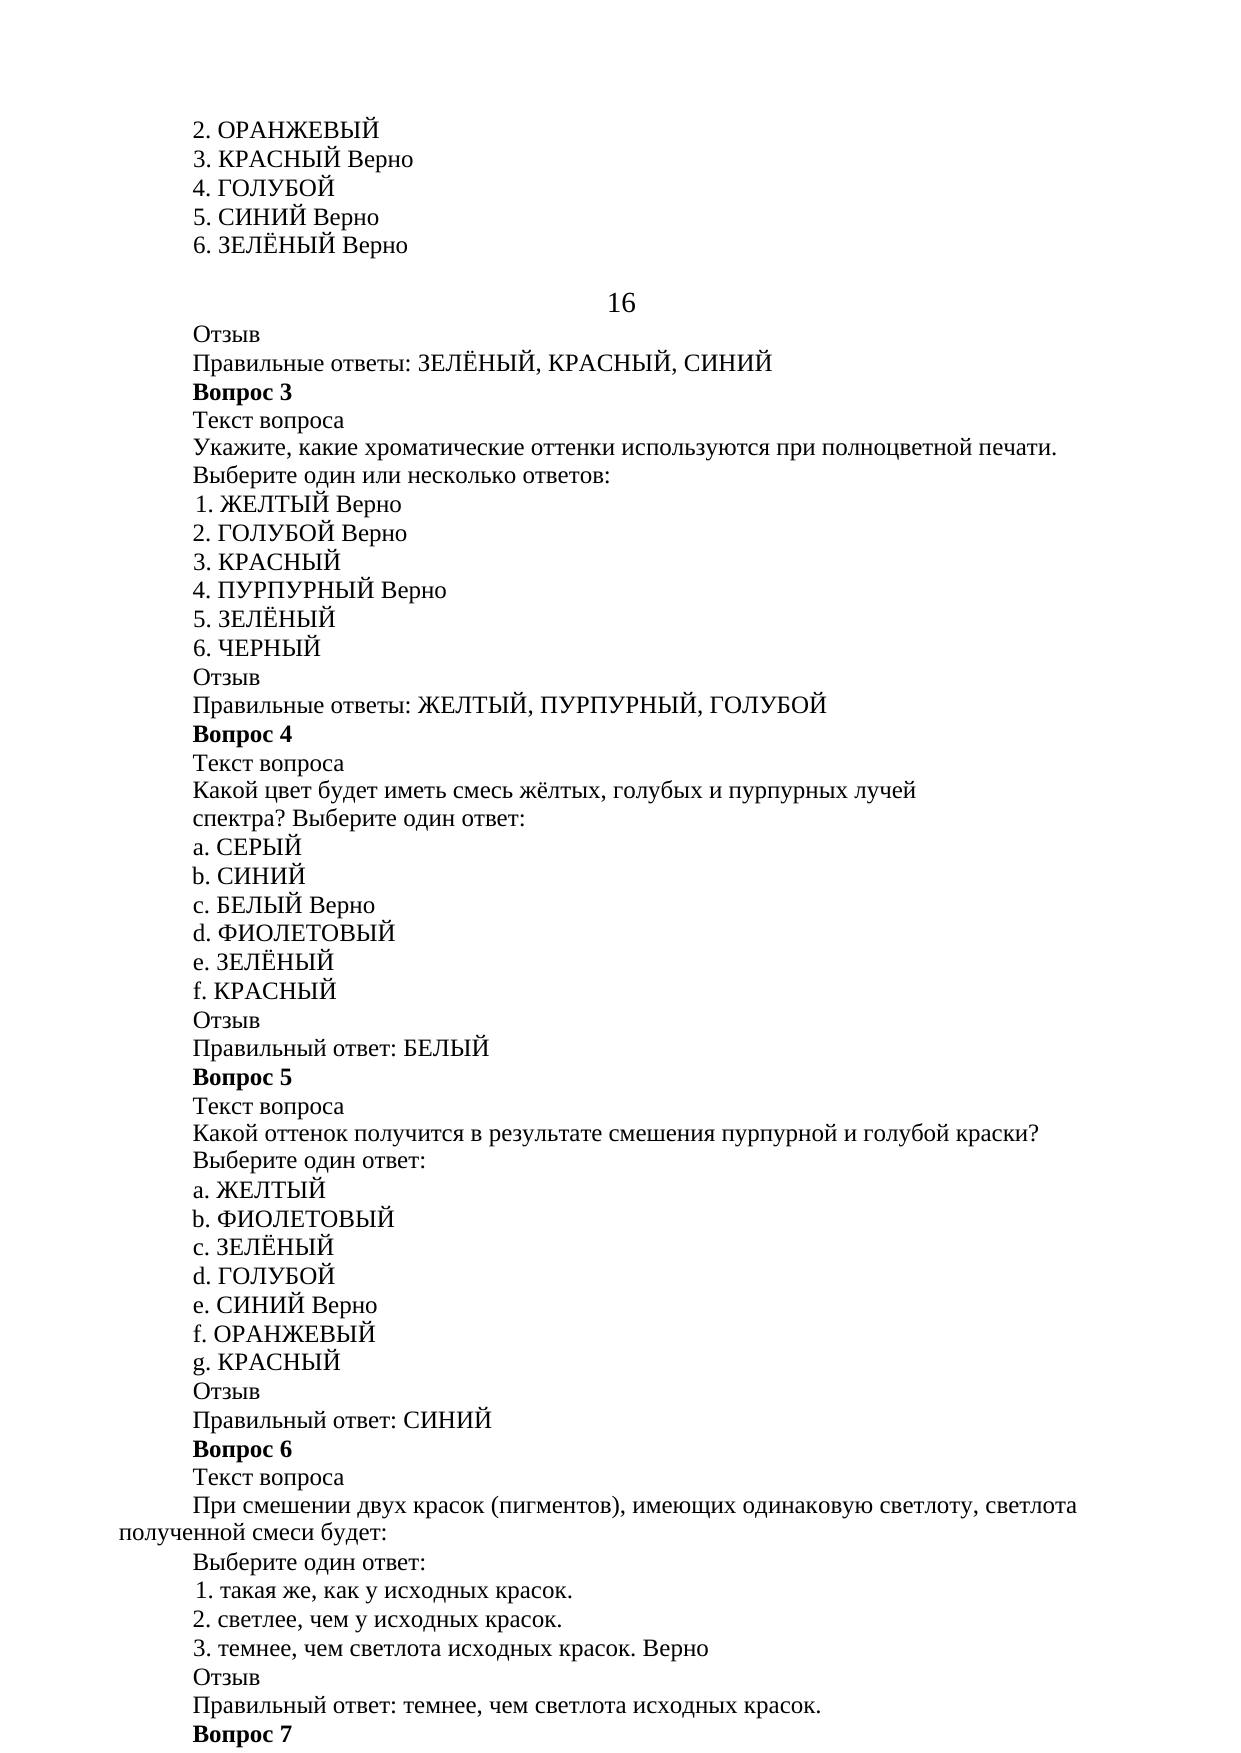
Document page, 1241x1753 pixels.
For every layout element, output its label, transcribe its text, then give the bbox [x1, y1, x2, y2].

text f. КРАСНЫЙ [193, 976, 1136, 1005]
text 1. такая же, как у исходных красок. [195, 1575, 1136, 1604]
text 2. ОРАНЖЕВЫЙ [192, 115, 1136, 144]
text Отзыв [193, 1376, 1136, 1405]
text a. СЕРЫЙ [193, 832, 1136, 861]
text 4. ГОЛУБОЙ [192, 173, 1136, 202]
text Текст вопроса [192, 748, 1136, 777]
text Отзыв [193, 1662, 1136, 1690]
text 5. СИНИЙ Верно [193, 202, 1136, 230]
text 3. темнее, чем светлота исходных красок. Верно [193, 1633, 1136, 1662]
text 2. ГОЛУБОЙ Верно [192, 518, 1136, 547]
text Выберите один ответ: [192, 1547, 1136, 1575]
text 3. КРАСНЫЙ [193, 547, 1136, 576]
text Вопрос 5 [192, 1062, 1136, 1091]
text Отзыв [193, 319, 1136, 348]
text b. ФИОЛЕТОВЫЙ [192, 1204, 1136, 1232]
text 2. светлее, чем у исходных красок. [192, 1604, 1136, 1633]
text c. БЕЛЫЙ Верно [193, 890, 1136, 918]
text Вопрос 3 [192, 377, 1136, 405]
text b. СИНИЙ [192, 861, 1136, 890]
text 1. ЖЕЛТЫЙ Верно [195, 489, 1136, 518]
text 3. КРАСНЫЙ Верно [193, 144, 1136, 173]
text 6. ЗЕЛЁНЫЙ Верно [193, 230, 1136, 259]
text Отзыв [193, 662, 1136, 691]
text Какой цвет будет иметь смесь жёлтых, голубых и пурпурных лучей спектра? Выберите один ответ: [192, 777, 1016, 832]
text d. ФИОЛЕТОВЫЙ [193, 918, 1136, 947]
text d. ГОЛУБОЙ [193, 1261, 1136, 1290]
text 16 [0, 285, 636, 319]
text Укажите, какие хроматические оттенки используются при полноцветной печати. Выберите один или несколько ответов: [192, 434, 1058, 489]
text g. КРАСНЫЙ [192, 1347, 1136, 1376]
text Текст вопроса [192, 405, 1136, 434]
text Правильный ответ: БЕЛЫЙ [192, 1033, 1136, 1062]
text Правильные ответы: ЖЕЛТЫЙ, ПУРПУРНЫЙ, ГОЛУБОЙ [192, 691, 1136, 719]
text c. ЗЕЛЁНЫЙ [193, 1232, 1136, 1261]
text Вопрос 6 [192, 1434, 1136, 1462]
text Какой оттенок получится в результате смешения пурпурной и голубой краски? Выберите один ответ: [192, 1120, 1040, 1174]
text a. ЖЕЛТЫЙ [193, 1175, 1136, 1204]
text 6. ЧЕРНЫЙ [193, 633, 1136, 662]
text f. ОРАНЖЕВЫЙ [193, 1319, 1136, 1347]
text e. СИНИЙ Верно [193, 1290, 1136, 1319]
text Текст вопроса [192, 1462, 1136, 1491]
text Текст вопроса [192, 1091, 1136, 1120]
text 4. ПУРПУРНЫЙ Верно [192, 576, 1136, 604]
text Вопрос 4 [192, 719, 1136, 748]
text При смешении двух красок (пигментов), имеющих одинаковую светлоту, светлота полученной смеси будет: [118, 1491, 1128, 1546]
text e. ЗЕЛЁНЫЙ [193, 947, 1136, 976]
text 5. ЗЕЛЁНЫЙ [193, 604, 1136, 633]
text Вопрос 7 [192, 1719, 1136, 1748]
text Правильный ответ: СИНИЙ [192, 1405, 1136, 1434]
text Отзыв [193, 1005, 1136, 1033]
text Правильные ответы: ЗЕЛЁНЫЙ, КРАСНЫЙ, СИНИЙ [192, 348, 1136, 376]
text Правильный ответ: темнее, чем светлота исходных красок. [192, 1690, 1136, 1719]
